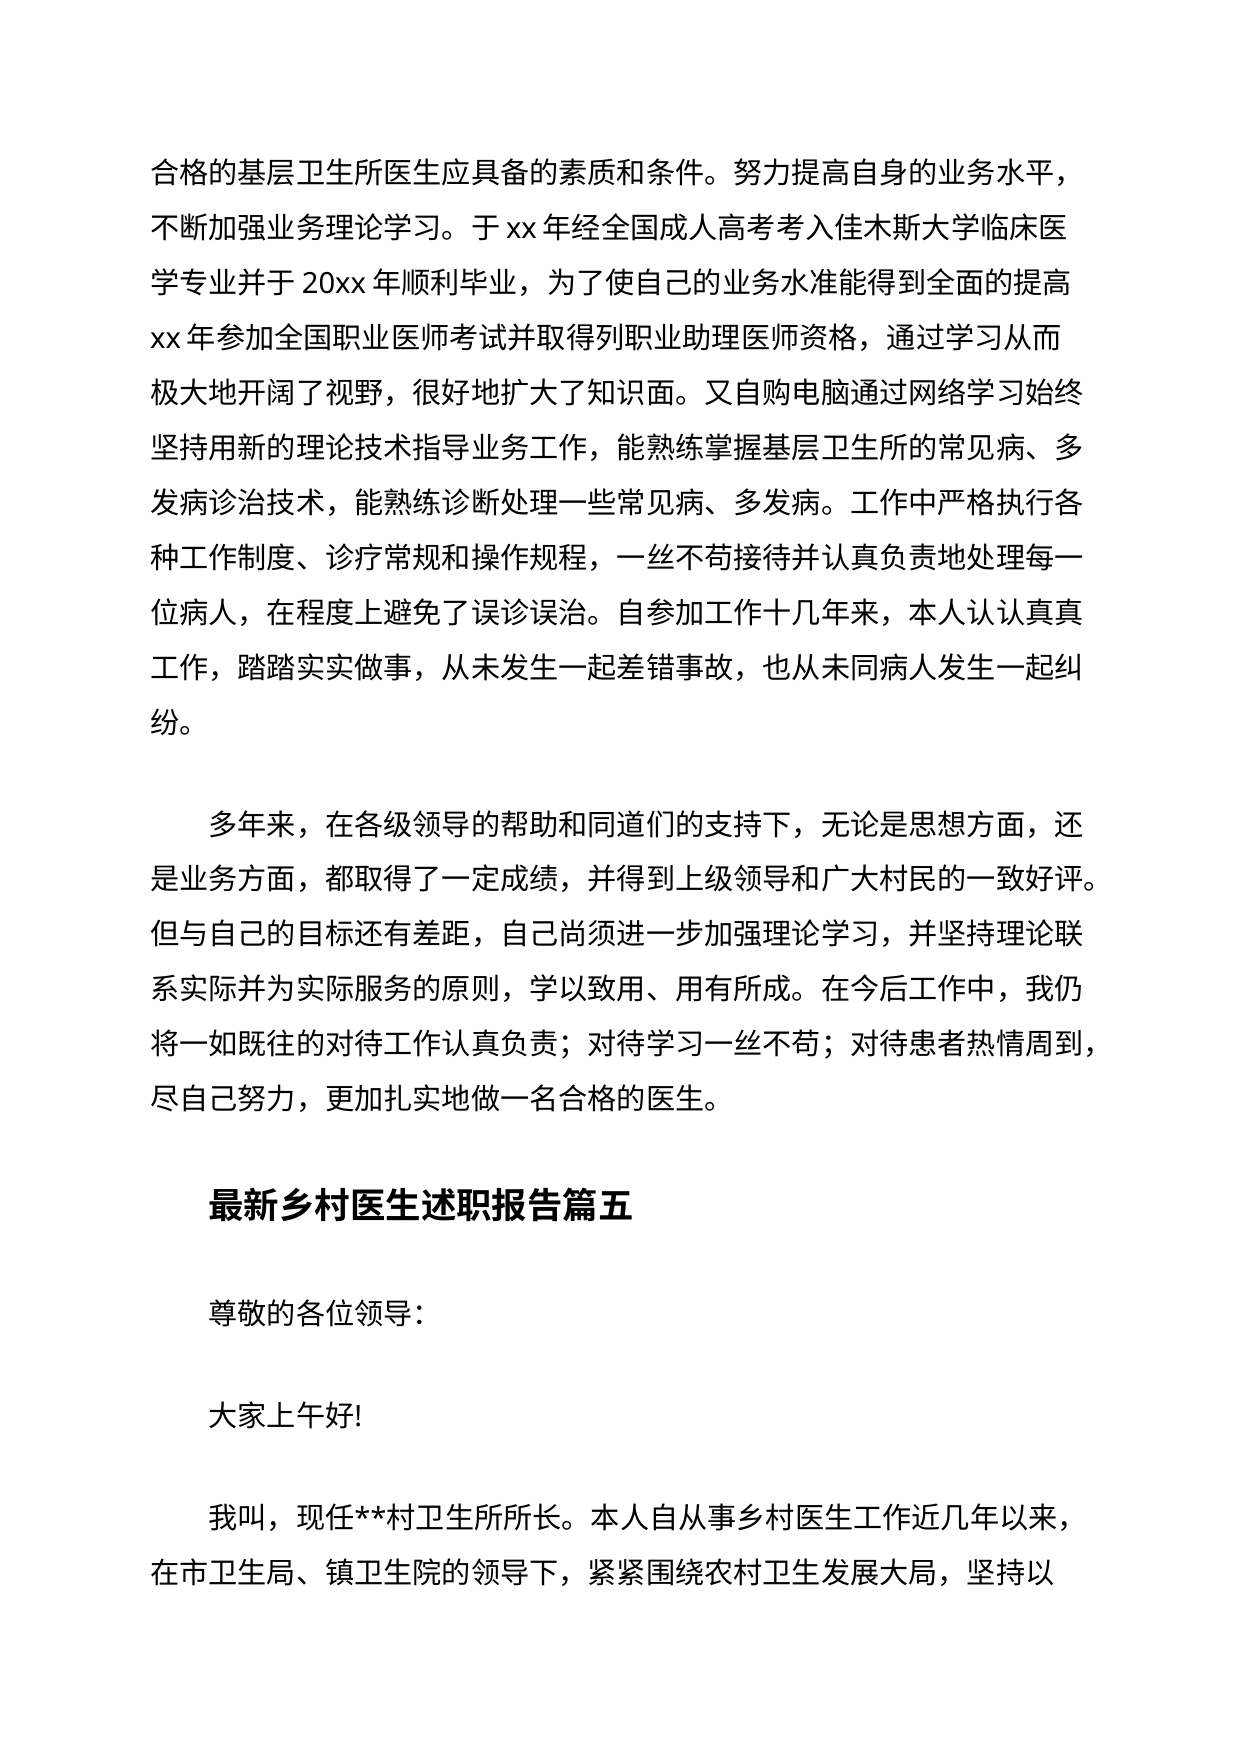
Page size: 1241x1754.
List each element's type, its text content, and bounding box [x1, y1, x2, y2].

text 最新乡村医生述职报告篇五 [150, 1177, 1090, 1228]
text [150, 150, 1090, 742]
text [150, 1494, 1090, 1592]
text 大家上午好! [150, 1392, 1090, 1435]
text 多年来，在各级领导的帮助和同道们的支持下，无论是思想方面，还是业务方面，都取得了一定成绩，并得到上级领导和广大村民的一致好评。但与自己的目标还有差距，自己尚须进一步加强理论学习，并坚持理论联系实际并为实际服务的原则，学以致用、用有所成。在今后工作中，我仍将一如既往的对待工作认真负责；对待学习一丝不苟；对待患者热情周到，尽自己努力，更加扎实地做一名合格的医生。 [150, 801, 1090, 1118]
text 尊敬的各位领导： [150, 1291, 1090, 1333]
